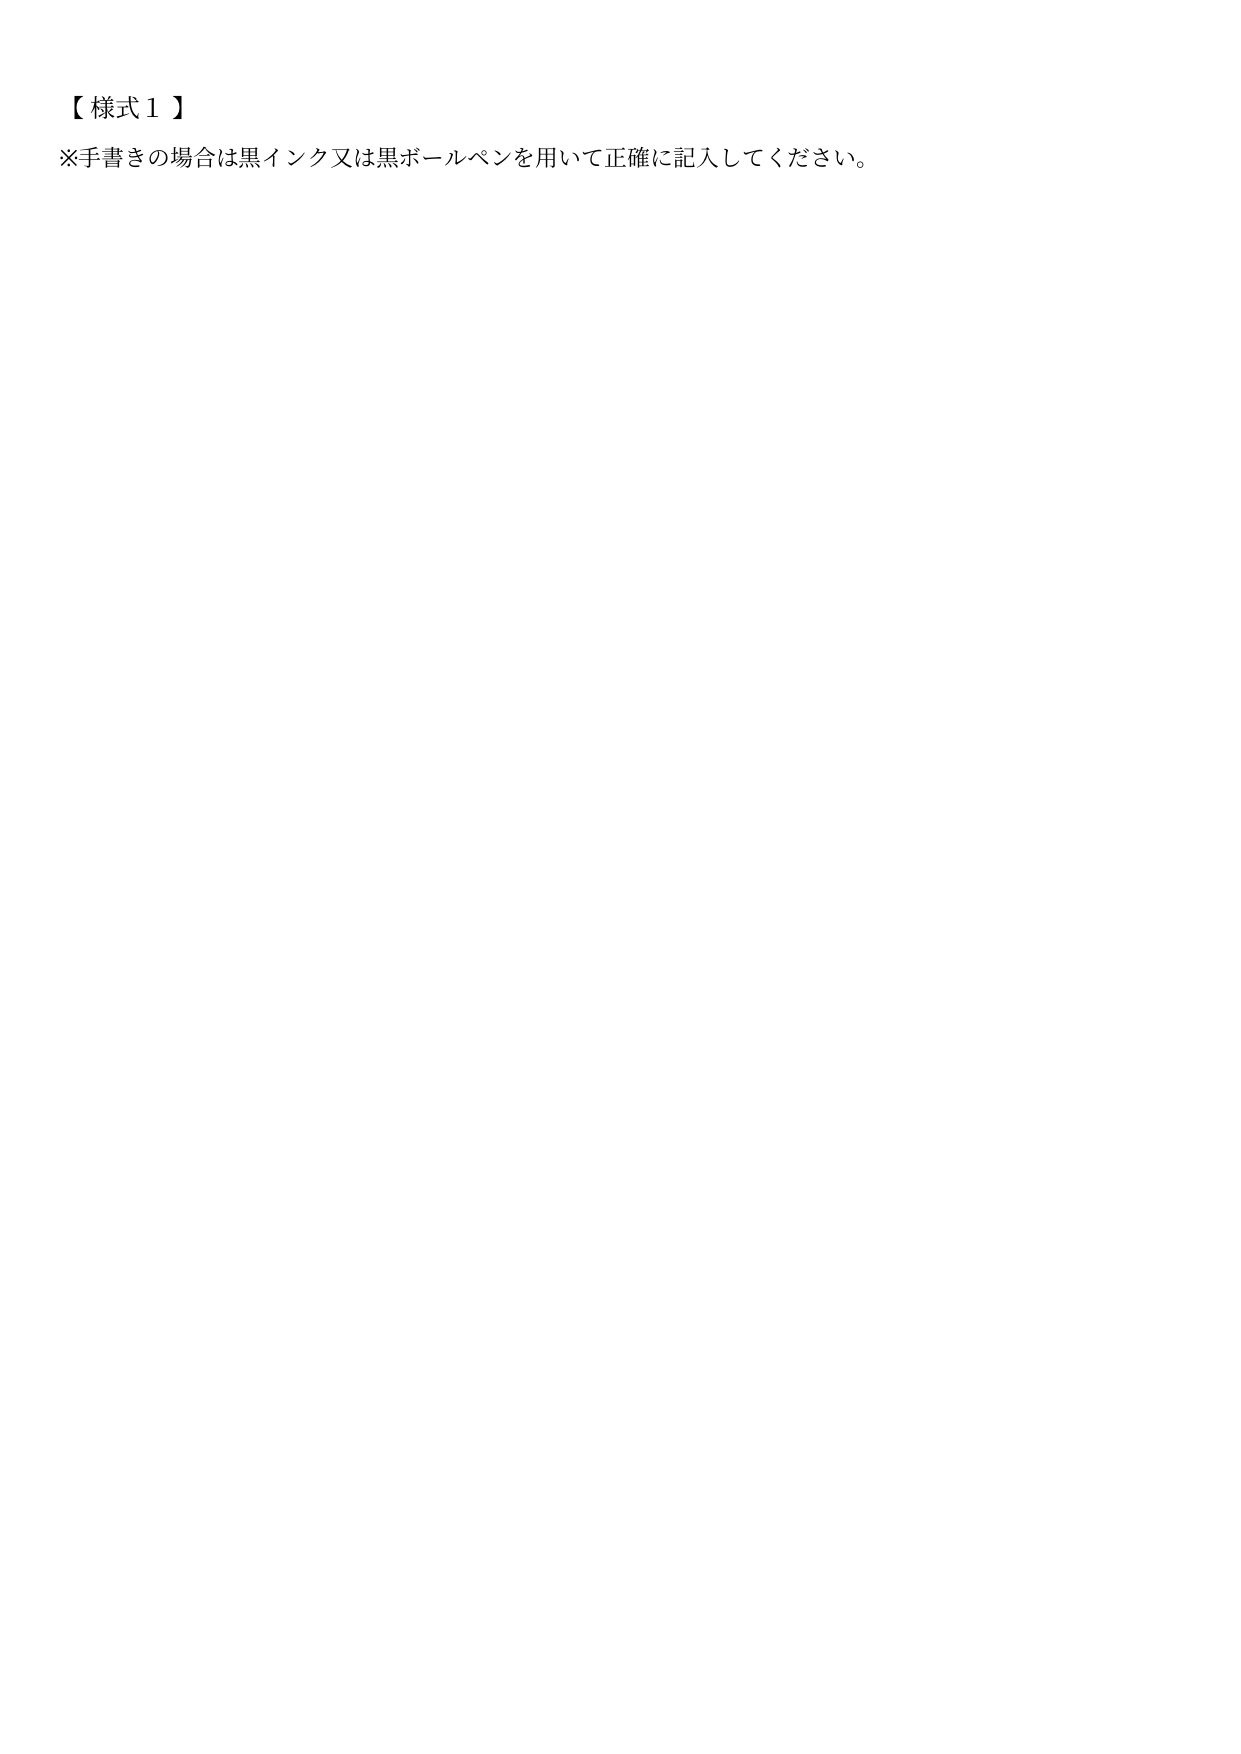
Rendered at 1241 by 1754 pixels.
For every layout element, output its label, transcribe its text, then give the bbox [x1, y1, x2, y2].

text ※手書きの場合は黒インク又は黒ボールペンを用いて正確に記入してください。 [59, 140, 1181, 174]
